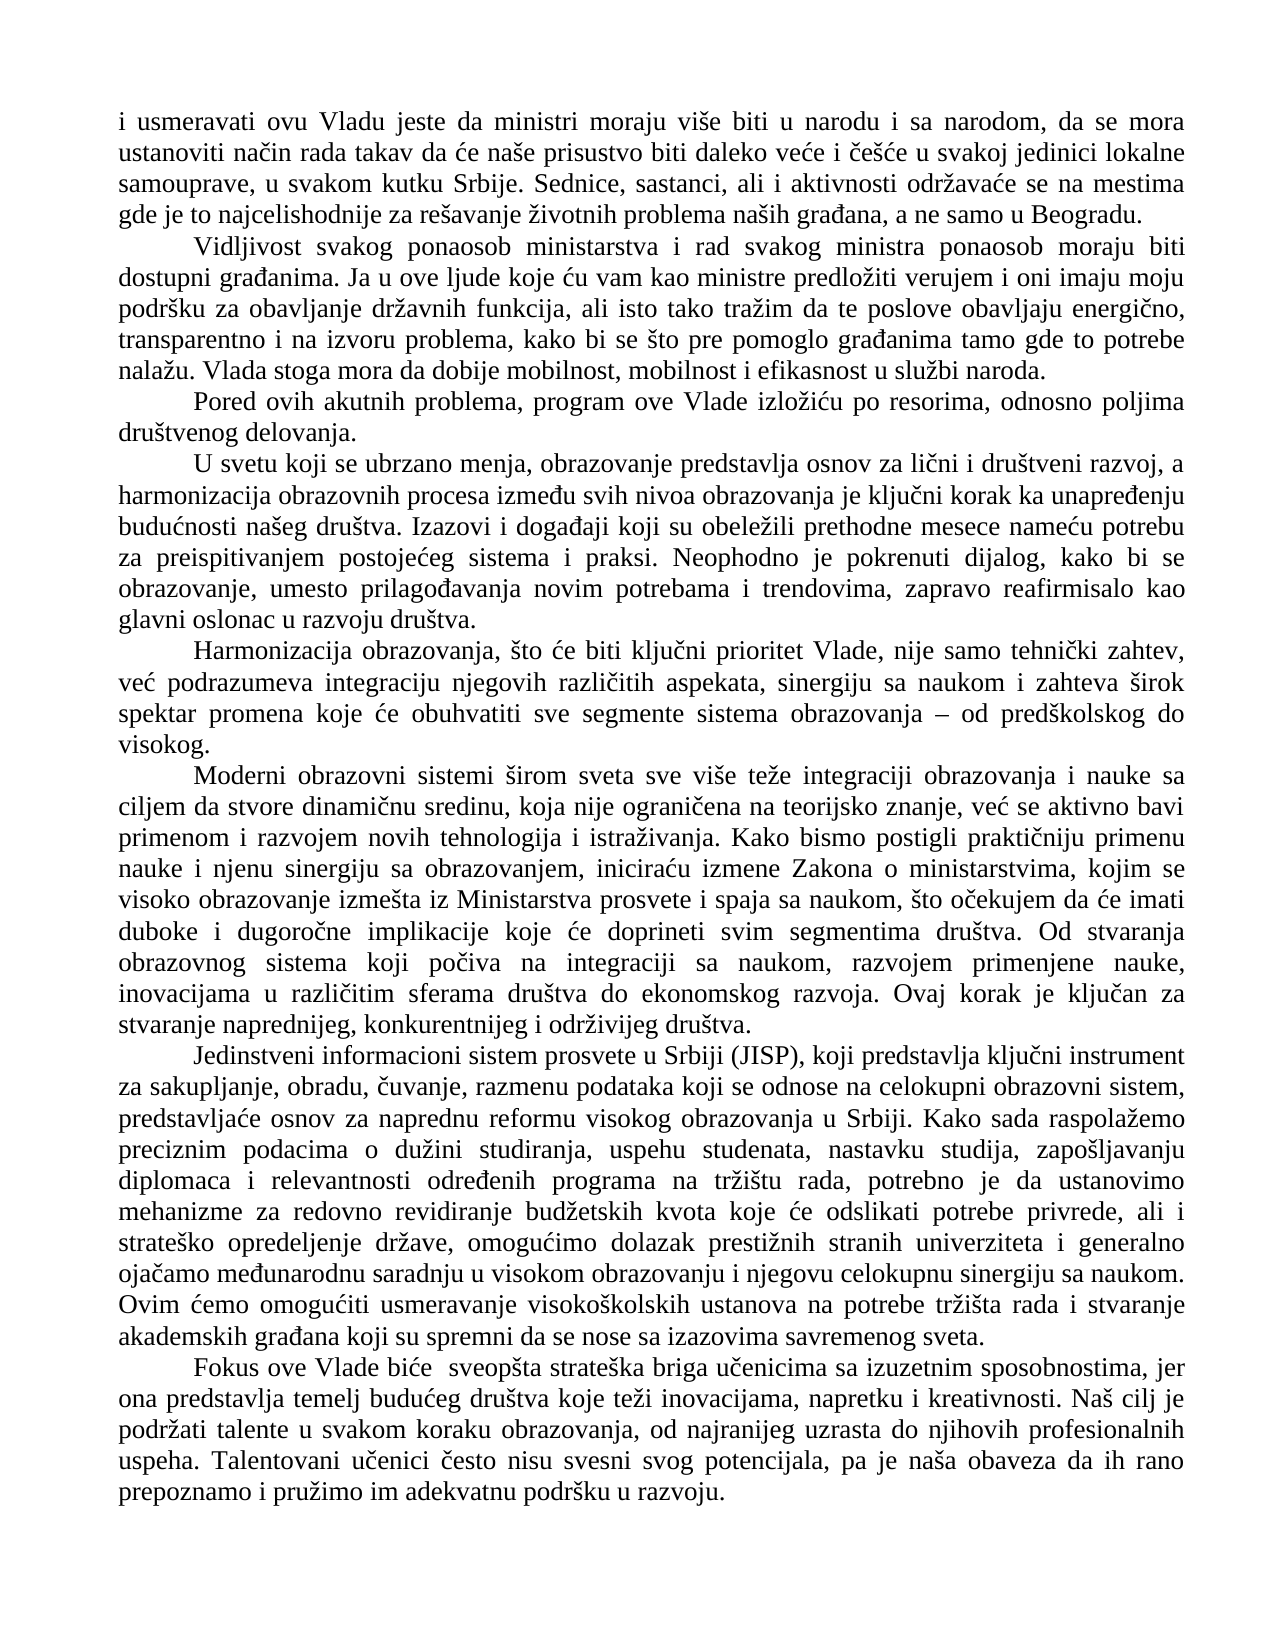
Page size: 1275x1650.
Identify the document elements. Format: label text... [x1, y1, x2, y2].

text Jedinstveni informacioni sistem prosvete u Srbiji (JISP), koji predstavlja ključni instrument za sakupljanje, obradu, čuvanje, razmenu podataka koji se odnose na celokupni obrazovni sistem, predstavljaće osnov za naprednu reformu visokog obrazovanja u Srbiji. Kako sada raspolažemo preciznim podacima o dužini studiranja, uspehu studenata, nastavku studija, zapošljavanju diplomaca i relevantnosti određenih programa na tržištu rada, potrebno je da ustanovimo mehanizme za redovno revidiranje budžetskih kvota koje će odslikati potrebe privrede, ali i strateško opredeljenje države, omogućimo dolazak prestižnih stranih univerziteta i generalno ojačamo međunarodnu saradnju u visokom obrazovanju i njegovu celokupnu sinergiju sa naukom. Ovim ćemo omogućiti usmeravanje visokoškolskih ustanova na potrebe tržišta rada i stvaranje akademskih građana koji su spremni da se nose sa izazovima savremenog sveta. [118, 1039, 1186, 1351]
text Vidljivost svakog ponaosob ministarstva i rad svakog ministra ponaosob moraju biti dostupni građanima. Ja u ove ljude koje ću vam kao ministre predložiti verujem i oni imaju moju podršku za obavljanje državnih funkcija, ali isto tako tražim da te poslove obavljaju energično, transparentno i na izvoru problema, kako bi se što pre pomoglo građanima tamo gde to potrebe nalažu. Vlada stoga mora da dobije mobilnost, mobilnost i efikasnost u službi naroda. [118, 229, 1186, 385]
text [118, 105, 1186, 229]
text Harmonizacija obrazovanja, što će biti ključni prioritet Vlade, nije samo tehnički zahtev, već podrazumeva integraciju njegovih različitih aspekata, sinergiju sa naukom i zahteva širok spektar promena koje će obuhvatiti sve segmente sistema obrazovanja – od predškolskog do visokog. [118, 634, 1186, 759]
text U svetu koji se ubrzano menja, obrazovanje predstavlja osnov za lični i društveni razvoj, a harmonizacija obrazovnih procesa između svih nivoa obrazovanja je ključni korak ka unapređenju budućnosti našeg društva. Izazovi i događaji koji su obeležili prethodne mesece nameću potrebu za preispitivanjem postojećeg sistema i praksi. Neophodno je pokrenuti dijalog, kako bi se obrazovanje, umesto prilagođavanja novim potrebama i trendovima, zapravo reafirmisalo kao glavni oslonac u razvoju društva. [118, 448, 1186, 634]
text Fokus ove Vlade biće sveopšta strateška briga učenicima sa izuzetnim sposobnostima, jer ona predstavlja temelj budućeg društva koje teži inovacijama, napretku i kreativnosti. Naš cilj je podržati talente u svakom koraku obrazovanja, od najranijeg uzrasta do njihovih profesionalnih uspeha. Talentovani učenici često nisu svesni svog potencijala, pa je naša obaveza da ih rano prepoznamo i pružimo im adekvatnu podršku u razvoju. [118, 1351, 1186, 1507]
text Pored ovih akutnih problema, program ove Vlade izložiću po resorima, odnosno poljima društvenog delovanja. [118, 385, 1186, 448]
text Moderni obrazovni sistemi širom sveta sve više teže integraciji obrazovanja i nauke sa ciljem da stvore dinamičnu sredinu, koja nije ograničena na teorijsko znanje, već se aktivno bavi primenom i razvojem novih tehnologija i istraživanja. Kako bismo postigli praktičniju primenu nauke i njenu sinergiju sa obrazovanjem, iniciraću izmene Zakona o ministarstvima, kojim se visoko obrazovanje izmešta iz Ministarstva prosvete i spaja sa naukom, što očekujem da će imati duboke i dugoročne implikacije koje će doprineti svim segmentima društva. Od stvaranja obrazovnog sistema koji počiva na integraciji sa naukom, razvojem primenjene nauke, inovacijama u različitim sferama društva do ekonomskog razvoja. Ovaj korak je ključan za stvaranje naprednijeg, konkurentnijeg i održivijeg društva. [118, 759, 1186, 1039]
